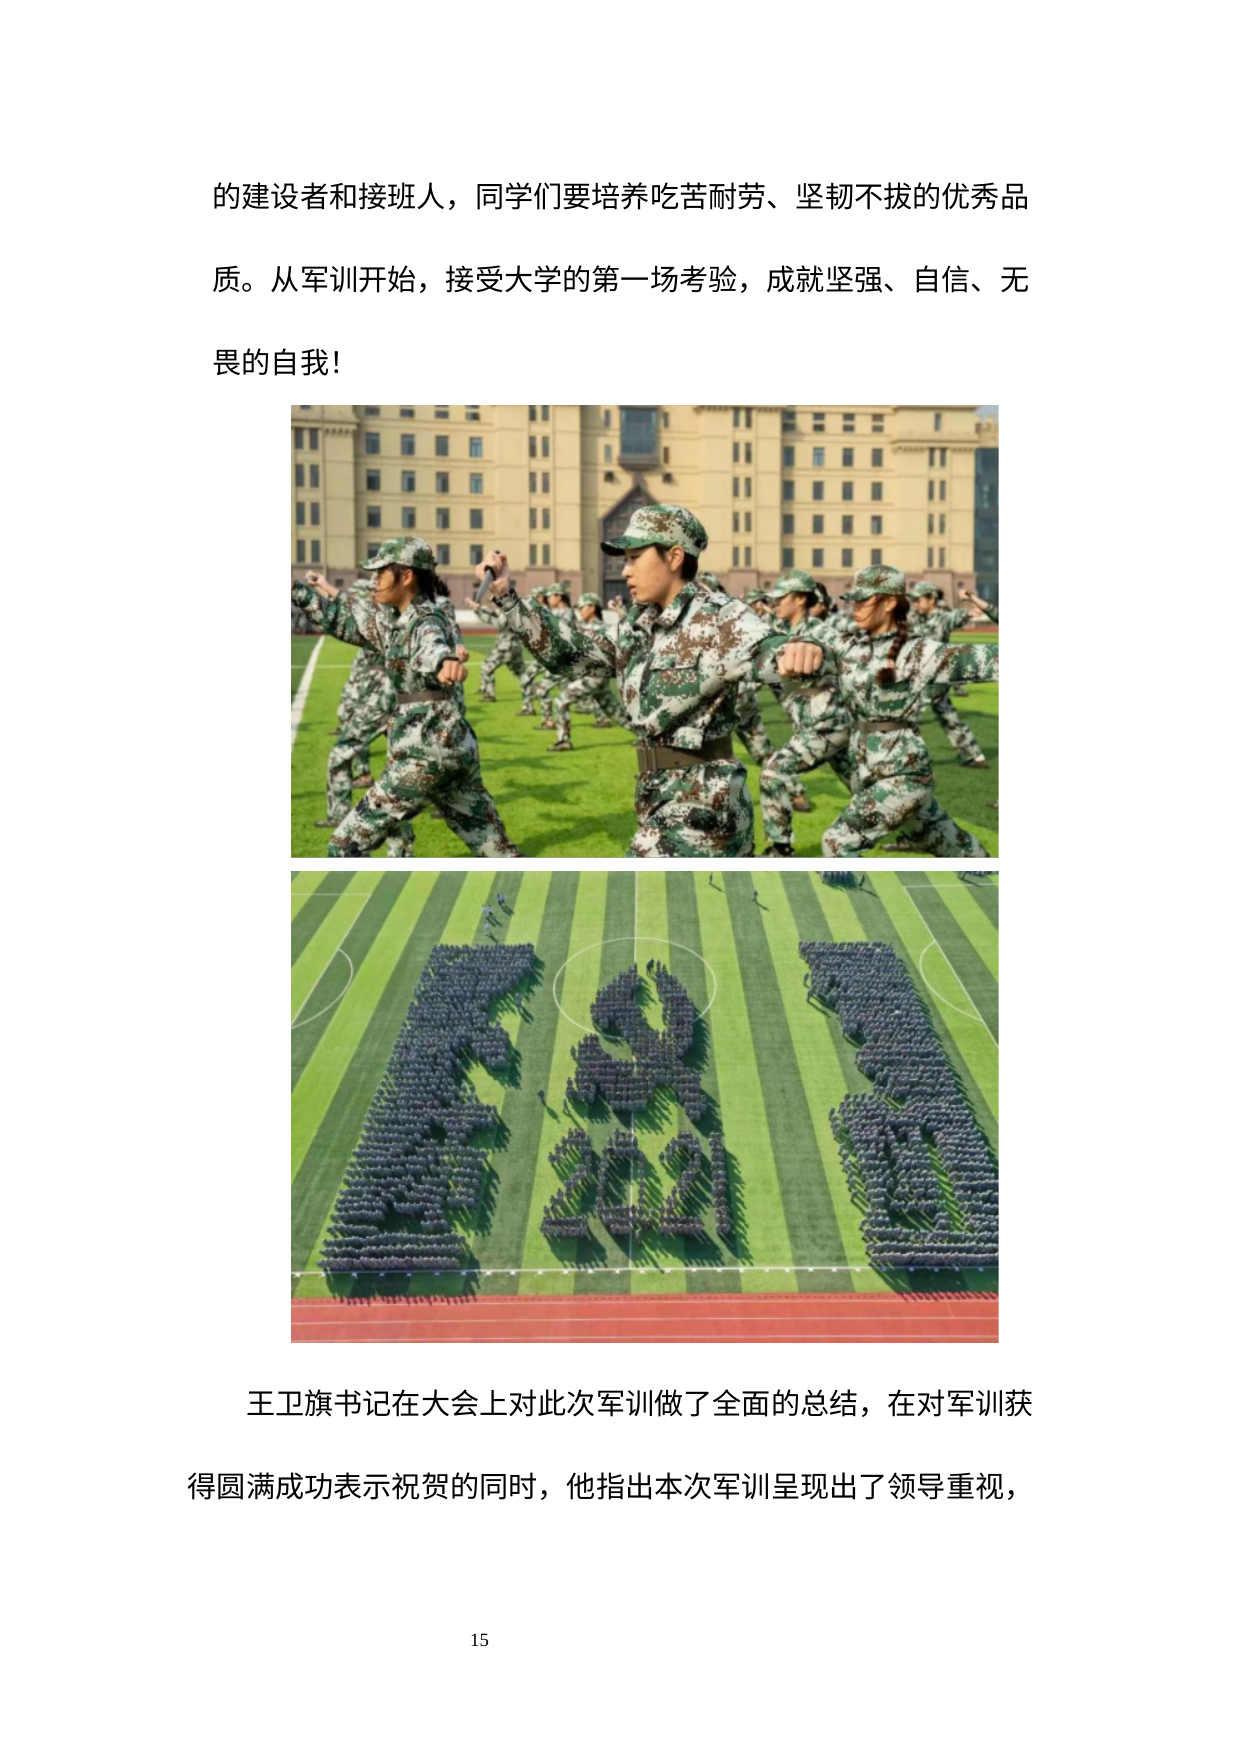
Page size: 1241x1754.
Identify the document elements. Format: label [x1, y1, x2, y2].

picture [291, 871, 999, 1343]
text [212, 162, 1053, 393]
text [187, 1369, 1053, 1518]
picture [291, 405, 999, 859]
